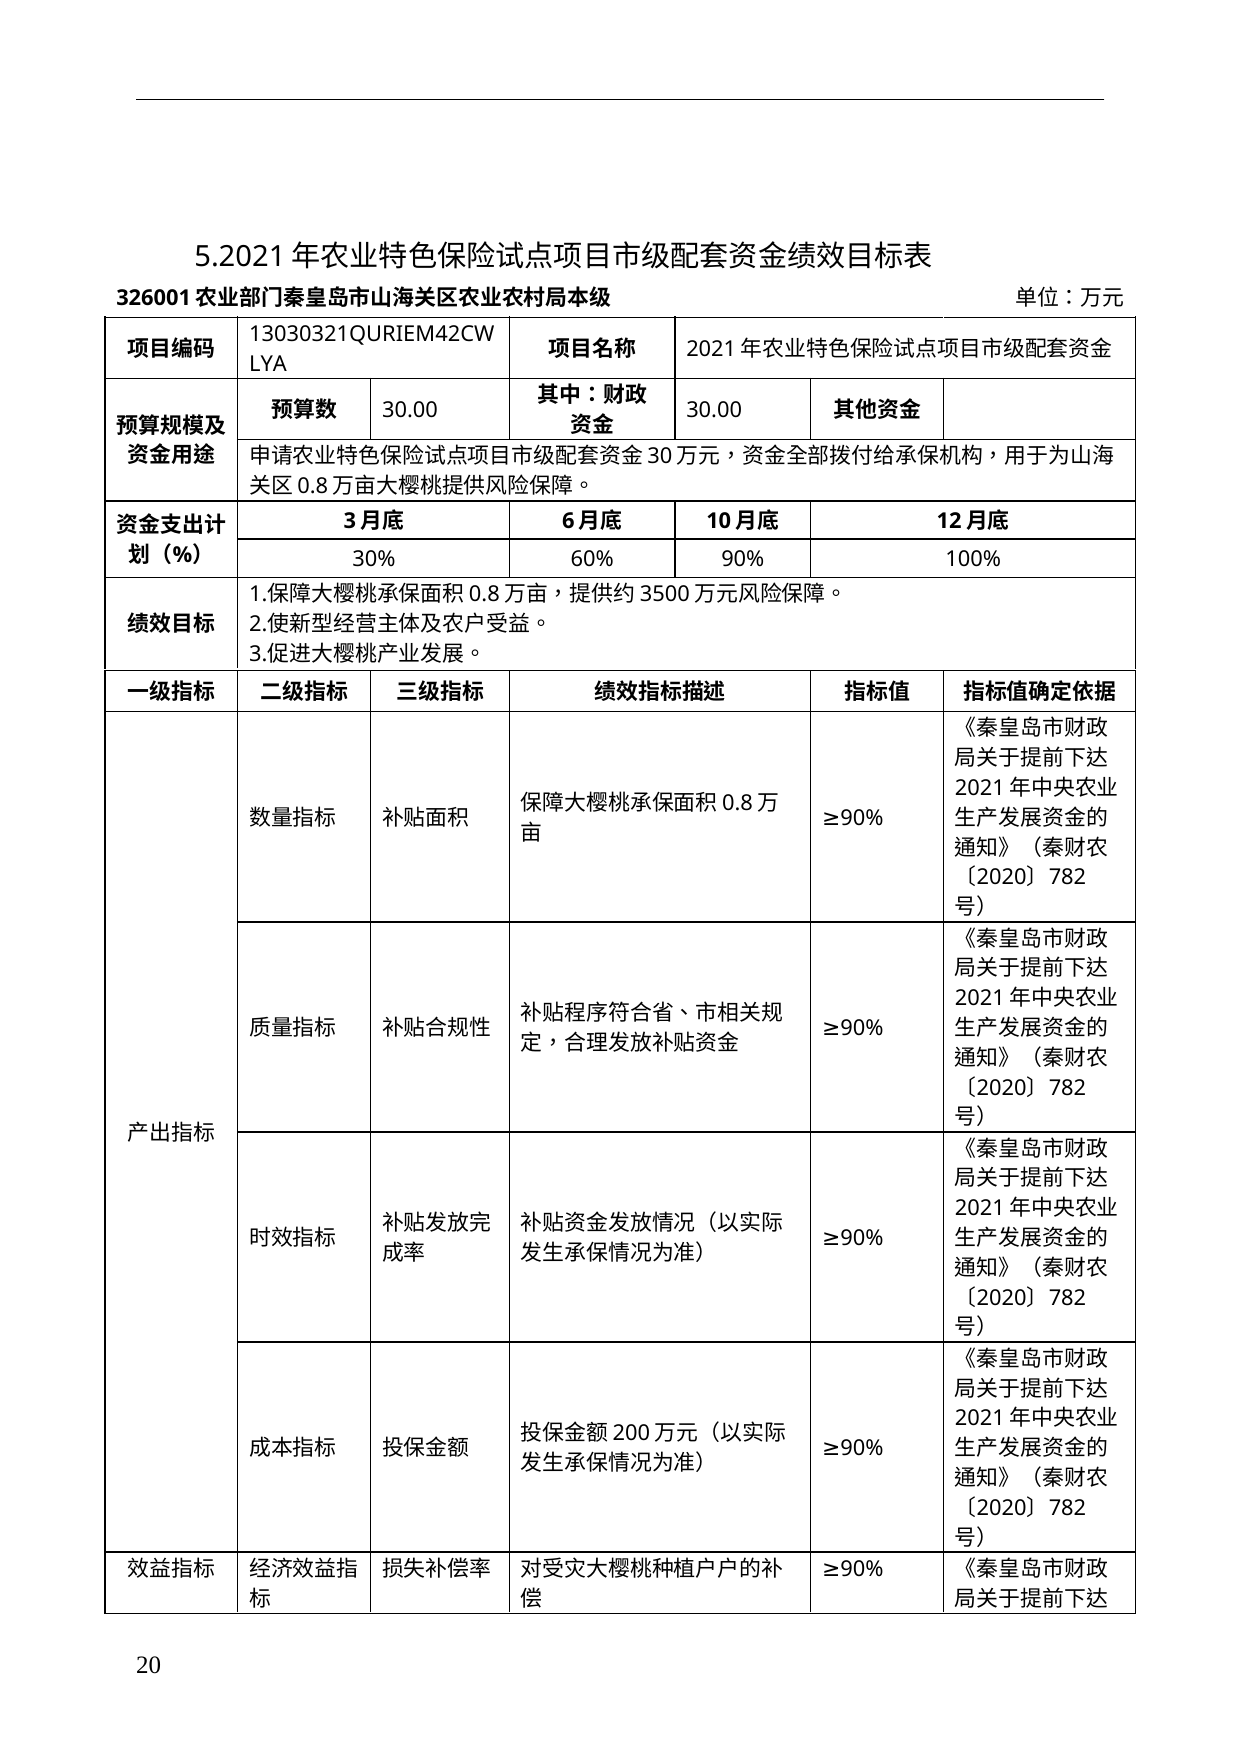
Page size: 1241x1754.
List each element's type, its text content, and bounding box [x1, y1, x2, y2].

table_cell 成本指标 [238, 1343, 370, 1551]
table_cell 补贴面积 [371, 712, 509, 921]
table_cell 对受灾大樱桃种植户户的补偿 [510, 1553, 810, 1612]
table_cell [944, 1343, 1135, 1551]
text 5.2021年农业特色保险试点项目市级配套资金绩效目标表 [136, 235, 1104, 275]
table_cell 13030321QURIEM42CWLYA [238, 318, 509, 378]
table_cell 10月底 [676, 502, 810, 538]
table_cell ≥90% [811, 1553, 943, 1612]
table_cell 时效指标 [238, 1133, 370, 1341]
table_cell 12月底 [811, 502, 1135, 538]
table_cell 30.00 [676, 379, 810, 439]
table_cell ≥90% [811, 1343, 943, 1551]
table_cell 100% [811, 540, 1135, 577]
table_cell 项目编码 [106, 318, 237, 378]
table_cell 投保金额200万元（以实际发生承保情况为准） [510, 1343, 810, 1551]
table_cell 投保金额 [371, 1343, 509, 1551]
table_cell 60% [510, 540, 674, 577]
table_cell 质量指标 [238, 923, 370, 1131]
table_cell 30.00 [371, 379, 509, 439]
table_header 指标值 [811, 671, 943, 711]
table_header 二级指标 [238, 671, 370, 711]
table_cell 补贴发放完成率 [371, 1133, 509, 1341]
table_cell 2021年农业特色保险试点项目市级配套资金 [676, 318, 1135, 378]
table_cell 数量指标 [238, 712, 370, 921]
table_cell 申请农业特色保险试点项目市级配套资金30万元，资金全部拨付给承保机构，用于为山海关区0.8万亩大樱桃提供风险保障。 [238, 440, 1135, 500]
table_cell 补贴资金发放情况（以实际发生承保情况为准） [510, 1133, 810, 1341]
table_cell 保障大樱桃承保面积0.8万亩 [510, 712, 810, 921]
table_cell 项目名称 [510, 318, 674, 378]
table_cell 90% [676, 540, 810, 577]
table_header 326001农业部门秦皇岛市山海关区农业农村局本级 [106, 277, 943, 316]
table_cell 其他资金 [811, 379, 943, 439]
table_cell 30% [238, 540, 509, 577]
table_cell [944, 1553, 1135, 1612]
table_header 单位：万元 [944, 277, 1135, 316]
table_cell 6月底 [510, 502, 674, 538]
table_cell 其中：财政 资金 [510, 379, 674, 439]
table_cell 损失补偿率 [371, 1553, 509, 1612]
table_cell [944, 379, 1135, 439]
table_header 三级指标 [371, 671, 509, 711]
table_cell 《秦皇岛市财政局关于提前下达2021年中央农业生产发展资金的通知》（秦财农〔2020〕782号） [944, 712, 1135, 921]
table_cell ≥90% [811, 1133, 943, 1341]
table_cell 绩效目标 [106, 578, 237, 668]
table_cell 产出指标 [106, 712, 237, 1551]
table_cell 1.保障大樱桃承保面积0.8万亩，提供约3500万元风险保障。 2.使新型经营主体及农户受益。 3.促进大樱桃产业发展。 [238, 578, 1135, 668]
table_cell 预算数 [238, 379, 370, 439]
table_cell 预算规模及资金用途 [106, 379, 237, 500]
table_header 绩效指标描述 [510, 671, 810, 711]
table_cell 资金支出计划（%） [106, 502, 237, 577]
table_cell 3月底 [238, 502, 509, 538]
table_cell 效益指标 [106, 1553, 237, 1612]
table_header 一级指标 [106, 671, 237, 711]
table_cell 《秦皇岛市财政局关于提前下达2021年中央农业生产发展资金的通知》（秦财农〔2020〕782号） [944, 1133, 1135, 1341]
table_cell ≥90% [811, 712, 943, 921]
table_cell ≥90% [811, 923, 943, 1131]
table_cell 经济效益指标 [238, 1553, 370, 1612]
table_cell 《秦皇岛市财政局关于提前下达2021年中央农业生产发展资金的通知》（秦财农〔2020〕782号） [944, 923, 1135, 1131]
table_cell 补贴合规性 [371, 923, 509, 1131]
table_header 指标值确定依据 [944, 671, 1135, 711]
table_cell 补贴程序符合省、市相关规定，合理发放补贴资金 [510, 923, 810, 1131]
